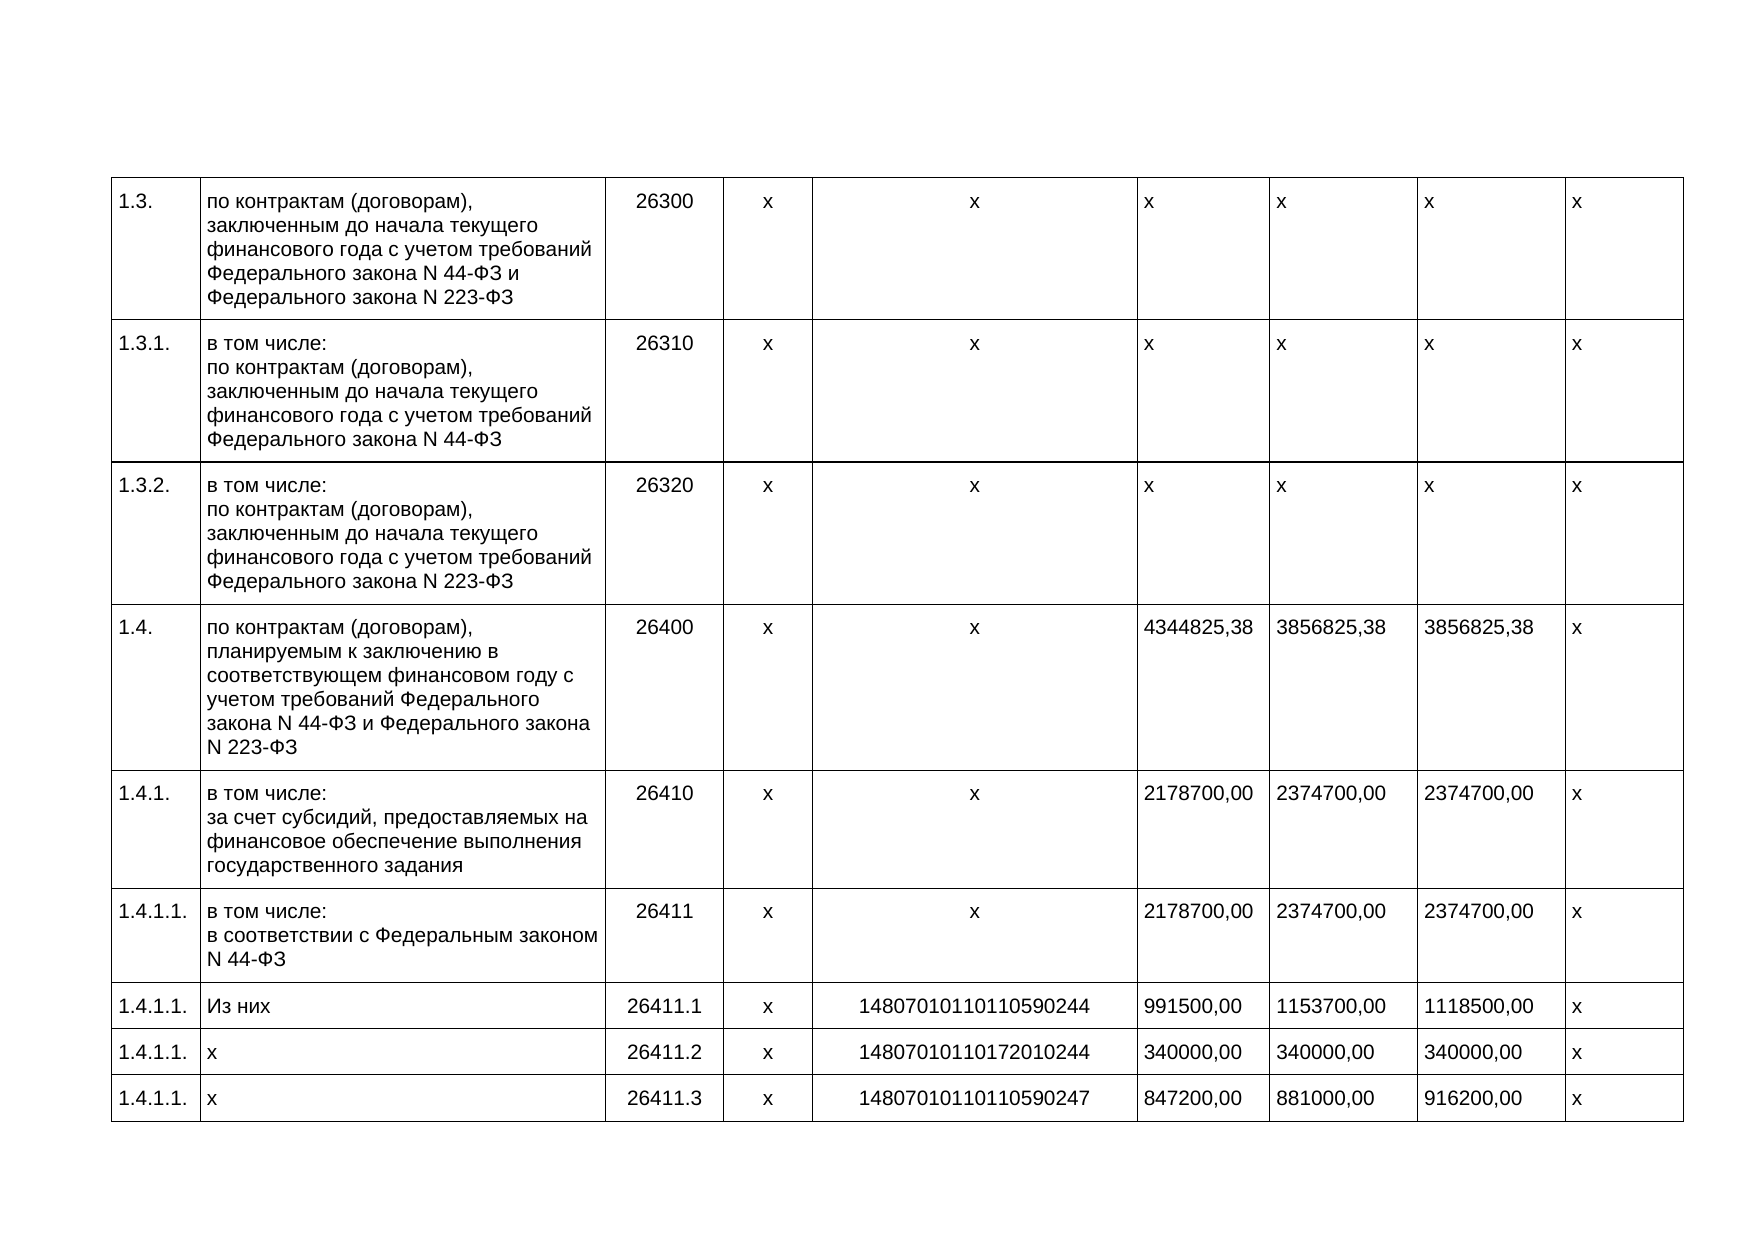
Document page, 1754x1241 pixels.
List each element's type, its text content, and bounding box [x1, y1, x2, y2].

table_cell х [1566, 1075, 1683, 1121]
table_cell х [1566, 463, 1683, 603]
table_cell 881000,00 [1270, 1075, 1417, 1121]
table_cell 3856825,38 [1418, 605, 1565, 769]
table_cell 2178700,00 [1138, 889, 1269, 982]
table_cell 1153700,00 [1270, 983, 1417, 1028]
table_cell 26411 [606, 889, 723, 982]
table_cell х [201, 1075, 605, 1121]
table_cell x [724, 605, 812, 769]
table_cell х [1138, 320, 1269, 461]
table_cell по контрактам (договорам), планируемым к заключению в соответствующем финансовом году с учетом требований Федерального закона N 44-ФЗ и Федерального закона N 223-ФЗ [201, 605, 605, 769]
table_cell 340000,00 [1138, 1029, 1269, 1074]
table_cell 847200,00 [1138, 1075, 1269, 1121]
table_cell х [813, 605, 1137, 769]
table_cell х [1566, 178, 1683, 319]
table_cell х [724, 1029, 812, 1074]
table_cell х [724, 1075, 812, 1121]
table_cell 1.3. [112, 178, 200, 319]
table_cell х [813, 178, 1137, 319]
table_cell х [201, 1029, 605, 1074]
table_cell 14807010110110590244 [813, 983, 1137, 1028]
table_cell х [813, 463, 1137, 603]
table_cell х [1566, 605, 1683, 769]
table_cell 991500,00 [1138, 983, 1269, 1028]
table_cell 2374700,00 [1270, 771, 1417, 888]
table_cell х [1566, 1029, 1683, 1074]
table_cell х [724, 983, 812, 1028]
table_cell х [1270, 463, 1417, 603]
table_cell Из них [201, 983, 605, 1028]
table_cell х [1566, 983, 1683, 1028]
table_cell 2374700,00 [1418, 889, 1565, 982]
table_cell 26310 [606, 320, 723, 461]
table_cell х [813, 889, 1137, 982]
table_cell 916200,00 [1418, 1075, 1565, 1121]
table_cell х [1138, 178, 1269, 319]
table_cell х [813, 320, 1137, 461]
table_cell в том числе: по контрактам (договорам), заключенным до начала текущего финансового года с учетом требований Федерального закона N 223-ФЗ [201, 463, 605, 603]
table_cell 2374700,00 [1270, 889, 1417, 982]
table_cell 26400 [606, 605, 723, 769]
table_cell х [1270, 320, 1417, 461]
table_cell по контрактам (договорам), заключенным до начала текущего финансового года с учетом требований Федерального закона N 44-ФЗ и Федерального закона N 223-ФЗ [201, 178, 605, 319]
table_cell 14807010110110590247 [813, 1075, 1137, 1121]
table_cell x [724, 178, 812, 319]
table_cell 2178700,00 [1138, 771, 1269, 888]
table_cell 1.3.2. [112, 463, 200, 603]
table_cell 26411.2 [606, 1029, 723, 1074]
table_cell х [1566, 889, 1683, 982]
table_cell 3856825,38 [1270, 605, 1417, 769]
table_cell 2374700,00 [1418, 771, 1565, 888]
table_cell 340000,00 [1270, 1029, 1417, 1074]
table_cell в том числе: по контрактам (договорам), заключенным до начала текущего финансового года с учетом требований Федерального закона N 44-ФЗ [201, 320, 605, 461]
table_cell 26411.1 [606, 983, 723, 1028]
table_cell 14807010110172010244 [813, 1029, 1137, 1074]
table_cell в том числе: в соответствии с Федеральным законом N 44-ФЗ [201, 889, 605, 982]
table_cell 1.4.1.1. [112, 1075, 200, 1121]
table_cell 26320 [606, 463, 723, 603]
table_cell х [1566, 320, 1683, 461]
table_cell х [1418, 320, 1565, 461]
table_cell x [724, 771, 812, 888]
table_cell 1.4.1.1. [112, 1029, 200, 1074]
table_cell х [1418, 178, 1565, 319]
table_cell х [1138, 463, 1269, 603]
table_cell х [1566, 771, 1683, 888]
table_cell 1118500,00 [1418, 983, 1565, 1028]
table_cell 1.4.1. [112, 771, 200, 888]
table_cell х [1270, 178, 1417, 319]
table_cell 26300 [606, 178, 723, 319]
table_cell х [813, 771, 1137, 888]
table_cell x [724, 320, 812, 461]
table_cell 1.4. [112, 605, 200, 769]
table_cell в том числе: за счет субсидий, предоставляемых на финансовое обеспечение выполнения государственного задания [201, 771, 605, 888]
table_cell 1.4.1.1. [112, 983, 200, 1028]
table_cell х [1418, 463, 1565, 603]
table_cell 26410 [606, 771, 723, 888]
table_cell 26411.3 [606, 1075, 723, 1121]
table_cell x [724, 889, 812, 982]
table_cell 340000,00 [1418, 1029, 1565, 1074]
table_cell x [724, 463, 812, 603]
table_cell 1.4.1.1. [112, 889, 200, 982]
table_cell 1.3.1. [112, 320, 200, 461]
table_cell 4344825,38 [1138, 605, 1269, 769]
